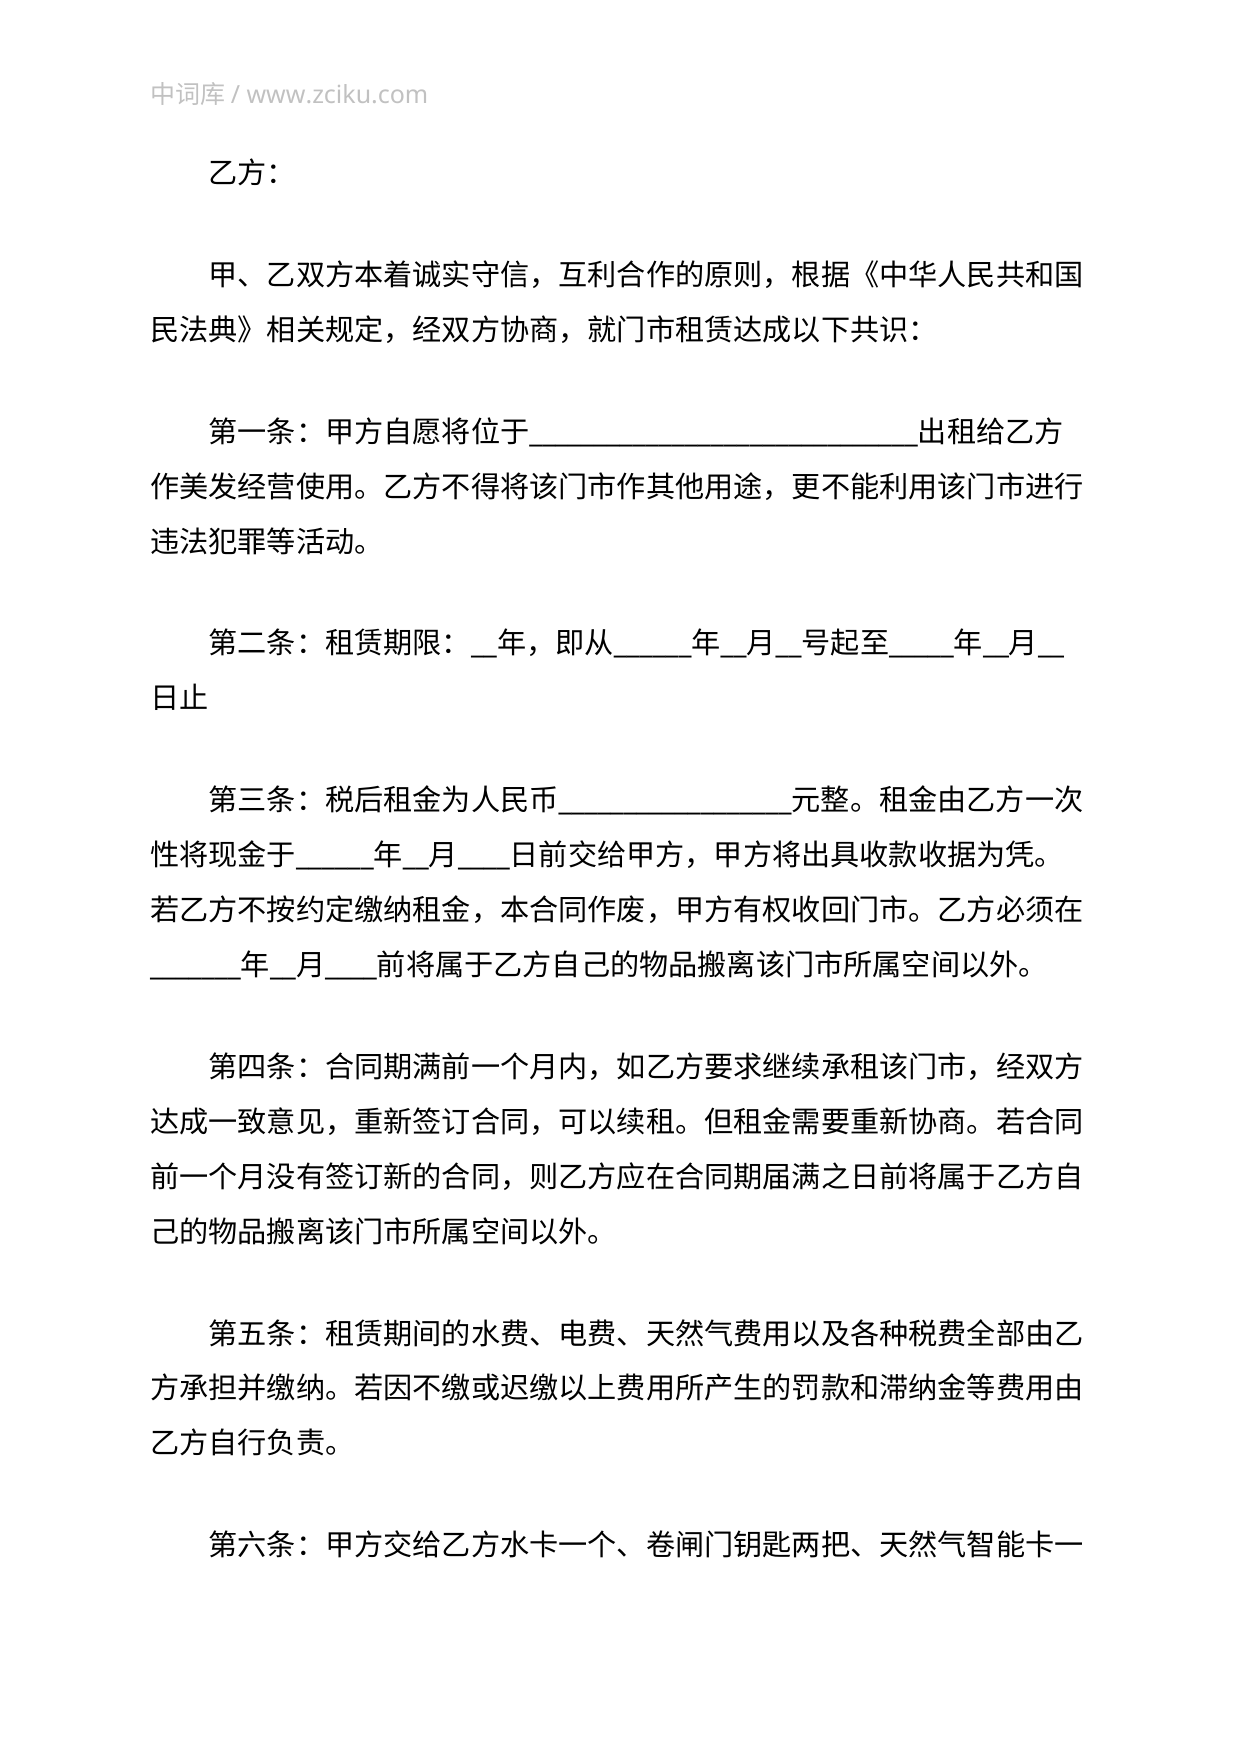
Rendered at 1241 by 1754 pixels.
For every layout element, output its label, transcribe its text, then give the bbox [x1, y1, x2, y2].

text 第三条：税后租金为人民币__________________元整。租金由乙方一次性将现金于______年__月____日前交给甲方，甲方将出具收款收据为凭。若乙方不按约定缴纳租金，本合同作废，甲方有权收回门市。乙方必须在_______年__月____前将属于乙方自己的物品搬离该门市所属空间以外。 [150, 777, 1090, 984]
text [150, 1522, 1090, 1564]
text 第一条：甲方自愿将位于______________________________出租给乙方作美发经营使用。乙方不得将该门市作其他用途，更不能利用该门市进行违法犯罪等活动。 [150, 408, 1090, 561]
text 甲、乙双方本着诚实守信，互利合作的原则，根据《中华人民共和国民法典》相关规定，经双方协商，就门市租赁达成以下共识： [150, 252, 1090, 349]
text 第五条：租赁期间的水费、电费、天然气费用以及各种税费全部由乙方承担并缴纳。若因不缴或迟缴以上费用所产生的罚款和滞纳金等费用由乙方自行负责。 [150, 1310, 1090, 1462]
text 第二条：租赁期限：__年，即从______年__月__号起至_____年__月__日止 [150, 620, 1090, 717]
text 第四条：合同期满前一个月内，如乙方要求继续承租该门市，经双方达成一致意见，重新签订合同，可以续租。但租金需要重新协商。若合同前一个月没有签订新的合同，则乙方应在合同期届满之日前将属于乙方自己的物品搬离该门市所属空间以外。 [150, 1044, 1090, 1251]
text 乙方： [150, 150, 1090, 192]
